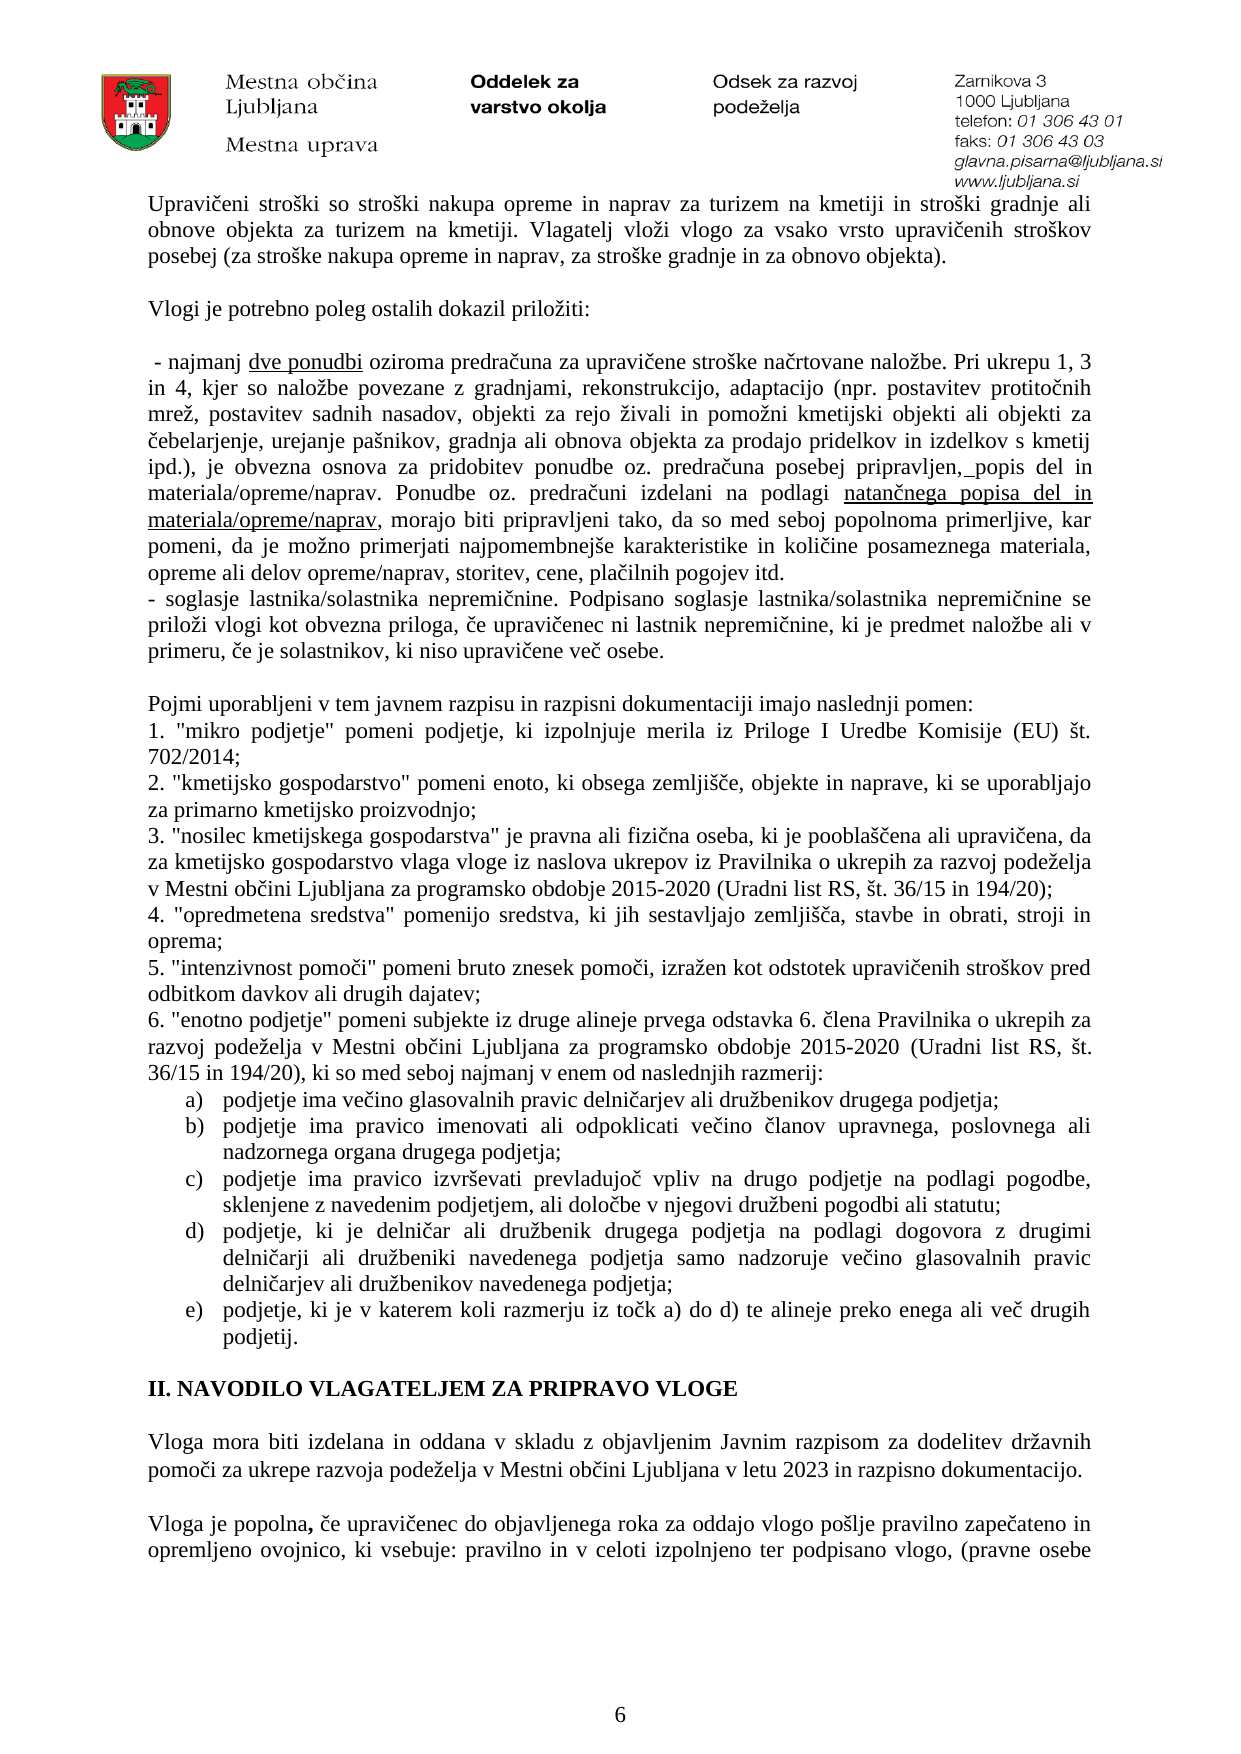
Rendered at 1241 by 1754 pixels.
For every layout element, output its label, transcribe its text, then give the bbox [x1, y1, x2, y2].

text 4. "opredmetena sredstva" pomenijo sredstva, ki jih sestavljajo zemljišča, stavbe in obrati, stroji in oprema; [148, 901, 1093, 954]
text Vloga mora biti izdelana in oddana v skladu z objavljenim Javnim razpisom za dodelitev državnih pomoči za ukrepe razvoja podeželja v Mestni občini Ljubljana v letu 2023 in razpisno dokumentacijo. [148, 1428, 1093, 1483]
text Vlogi je potrebno poleg ostalih dokazil priložiti: [148, 295, 1093, 321]
text Pojmi uporabljeni v tem javnem razpisu in razpisni dokumentaciji imajo naslednji pomen: [148, 690, 1093, 717]
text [148, 1510, 1093, 1562]
list podjetje ima pravico imenovati ali odpoklicati večino članov upravnega, poslovnega ali nadzornega organa drugega podjetja; [185, 1112, 1093, 1165]
text 1. "mikro podjetje" pomeni podjetje, ki izpolnjuje merila iz Priloge I Uredbe Komisije (EU) št. 702/2014; [148, 717, 1093, 769]
text 3. "nosilec kmetijskega gospodarstva" je pravna ali fizična oseba, ki je pooblaščena ali upravičena, da za kmetijsko gospodarstvo vlaga vloge iz naslova ukrepov iz Pravilnika o ukrepih za razvoj podeželja v Mestni občini Ljubljana za programsko obdobje 2015-2020 (Uradni list RS, št. 36/15 in 194/20); [148, 822, 1093, 901]
list podjetje ima pravico izvrševati prevladujoč vpliv na drugo podjetje na podlagi pogodbe, sklenjene z navedenim podjetjem, ali določbe v njegovi družbeni pogodbi ali statutu; [185, 1165, 1093, 1217]
text 5. "intenzivnost pomoči" pomeni bruto znesek pomoči, izražen kot odstotek upravičenih stroškov pred odbitkom davkov ali drugih dajatev; [148, 954, 1093, 1007]
list podjetje, ki je delničar ali družbenik drugega podjetja na podlagi dogovora z drugimi delničarji ali družbeniki navedenega podjetja samo nadzoruje večino glasovalnih pravic delničarjev ali družbenikov navedenega podjetja; [185, 1217, 1093, 1296]
text Upravičeni stroški so stroški nakupa opreme in naprav za turizem na kmetiji in stroški gradnje ali obnove objekta za turizem na kmetiji. Vlagatelj vloži vlogo za vsako vrsto upravičenih stroškov posebej (za stroške nakupa opreme in naprav, za stroške gradnje in za obnovo objekta). [148, 148, 1093, 269]
list podjetje, ki je v katerem koli razmerju iz točk a) do d) te alineje preko enega ali več drugih podjetij. [185, 1296, 1093, 1349]
picture [101, 70, 1163, 190]
text - najmanj dve ponudbi oziroma predračuna za upravičene stroške načrtovane naložbe. Pri ukrepu 1, 3 in 4, kjer so naložbe povezane z gradnjami, rekonstrukcijo, adaptacijo (npr. postavitev protitočnih mrež, postavitev sadnih nasadov, objekti za rejo živali in pomožni kmetijski objekti ali objekti za čebelarjenje, urejanje pašnikov, gradnja ali obnova objekta za prodajo pridelkov in izdelkov s kmetij ipd.), je obvezna osnova za pridobitev ponudbe oz. predračuna posebej pripravljen, popis del in materiala/opreme/naprav. Ponudbe oz. predračuni izdelani na podlagi natančnega popisa del in materiala/opreme/naprav, morajo biti pripravljeni tako, da so med seboj popolnoma primerljive, kar pomeni, da je možno primerjati najpomembnejše karakteristike in količine posameznega materiala, opreme ali delov opreme/naprav, storitev, cene, plačilnih pogojev itd. [148, 348, 1093, 585]
text - soglasje lastnika/solastnika nepremičnine. Podpisano soglasje lastnika/solastnika nepremičnine se priloži vlogi kot obvezna priloga, če upravičenec ni lastnik nepremičnine, ki je predmet naložbe ali v primeru, če je solastnikov, ki niso upravičene več osebe. [148, 585, 1093, 664]
text II. NAVODILO VLAGATELJEM ZA PRIPRAVO VLOGE [148, 1376, 1093, 1402]
list podjetje ima večino glasovalnih pravic delničarjev ali družbenikov drugega podjetja; [185, 1086, 1093, 1112]
text 2. "kmetijsko gospodarstvo" pomeni enoto, ki obsega zemljišče, objekte in naprave, ki se uporabljajo za primarno kmetijsko proizvodnjo; [148, 769, 1093, 822]
text 6. "enotno podjetje" pomeni subjekte iz druge alineje prvega odstavka 6. člena Pravilnika o ukrepih za razvoj podeželja v Mestni občini Ljubljana za programsko obdobje 2015-2020 (Uradni list RS, št. 36/15 in 194/20), ki so med seboj najmanj v enem od naslednjih razmerij: [148, 1007, 1093, 1086]
